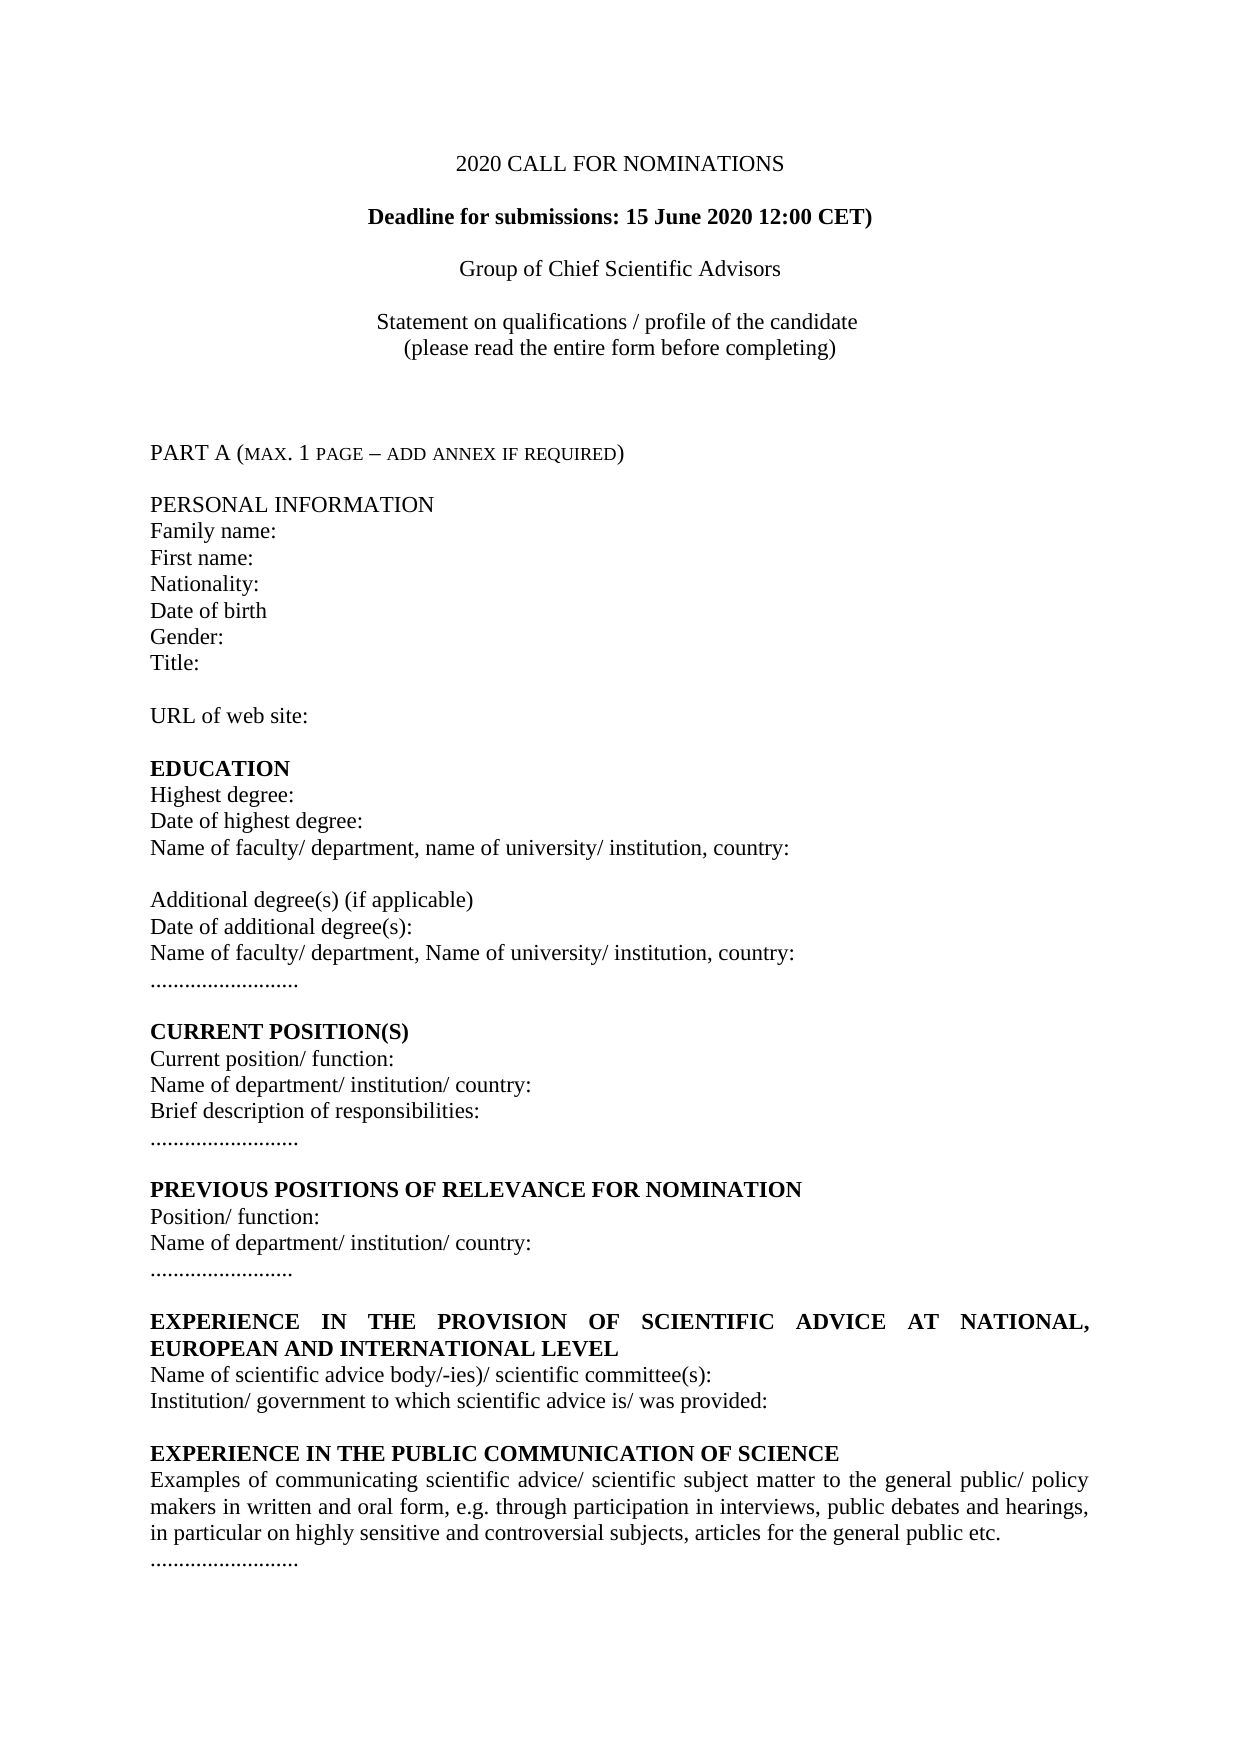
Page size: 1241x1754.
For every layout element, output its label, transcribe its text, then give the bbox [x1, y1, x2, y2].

text .......................... [150, 1545, 1090, 1572]
text Experience in the provision of scientific advice at national, European and international level [150, 1308, 1090, 1361]
text Gender: [150, 623, 1090, 649]
text Position/ function: [150, 1203, 1090, 1229]
text Name of faculty/ department, Name of university/ institution, country: [150, 939, 1090, 966]
text Name of faculty/ department, name of university/ institution, country: [150, 834, 1090, 860]
text Brief description of responsibilities: [150, 1097, 1090, 1124]
text Name of department/ institution/ country: [150, 1071, 1090, 1097]
text Institution/ government to which scientific advice is/ was provided: [150, 1387, 1090, 1414]
text Group of Chief Scientific Advisors [150, 255, 1090, 282]
text .......................... [150, 1124, 1090, 1150]
text Nationality: [150, 570, 1090, 597]
text Experience in the public communication of science [150, 1440, 1090, 1466]
text CURRENT POSITION(S) [150, 1018, 1090, 1045]
text Name of scientific advice body/-ies)/ scientific committee(s): [150, 1361, 1090, 1387]
text Title: [150, 649, 1090, 676]
text Deadline for submissions: 15 June 2020 12:00 CET) [150, 203, 1090, 229]
text First name: [150, 544, 1090, 570]
text Additional degree(s) (if applicable) [150, 887, 1090, 913]
text PART A (max. 1 page – add annex if required) [150, 438, 1090, 465]
text URL of web site: [150, 702, 1090, 728]
text Name of department/ institution/ country: [150, 1229, 1090, 1256]
text Current position/ function: [150, 1045, 1090, 1071]
text Date of additional degree(s): [150, 913, 1090, 939]
text Date of highest degree: [150, 807, 1090, 834]
text PERSONAL INFORMATION [150, 491, 1090, 518]
text Date of birth [150, 597, 1090, 623]
text Highest degree: [150, 781, 1090, 807]
text 2020 CALL FOR NOMINATIONS [150, 150, 1090, 176]
text Statement on qualifications / profile of the candidate (please read the entire form before completing) [150, 308, 1090, 361]
text .......................... [150, 966, 1090, 992]
text ......................... [150, 1256, 1090, 1282]
text Family name: [150, 518, 1090, 544]
text Examples of communicating scientific advice/ scientific subject matter to the general public/ policy makers in written and oral form, e.g. through participation in interviews, public debates and hearings, in particular on highly sensitive and controversial subjects, articles for the general public etc. [150, 1466, 1090, 1545]
text PREVIOUS POSITIONS OF RELEVANCE FOR NOMINATION [150, 1176, 1090, 1203]
text EDUCATION [150, 755, 1090, 781]
